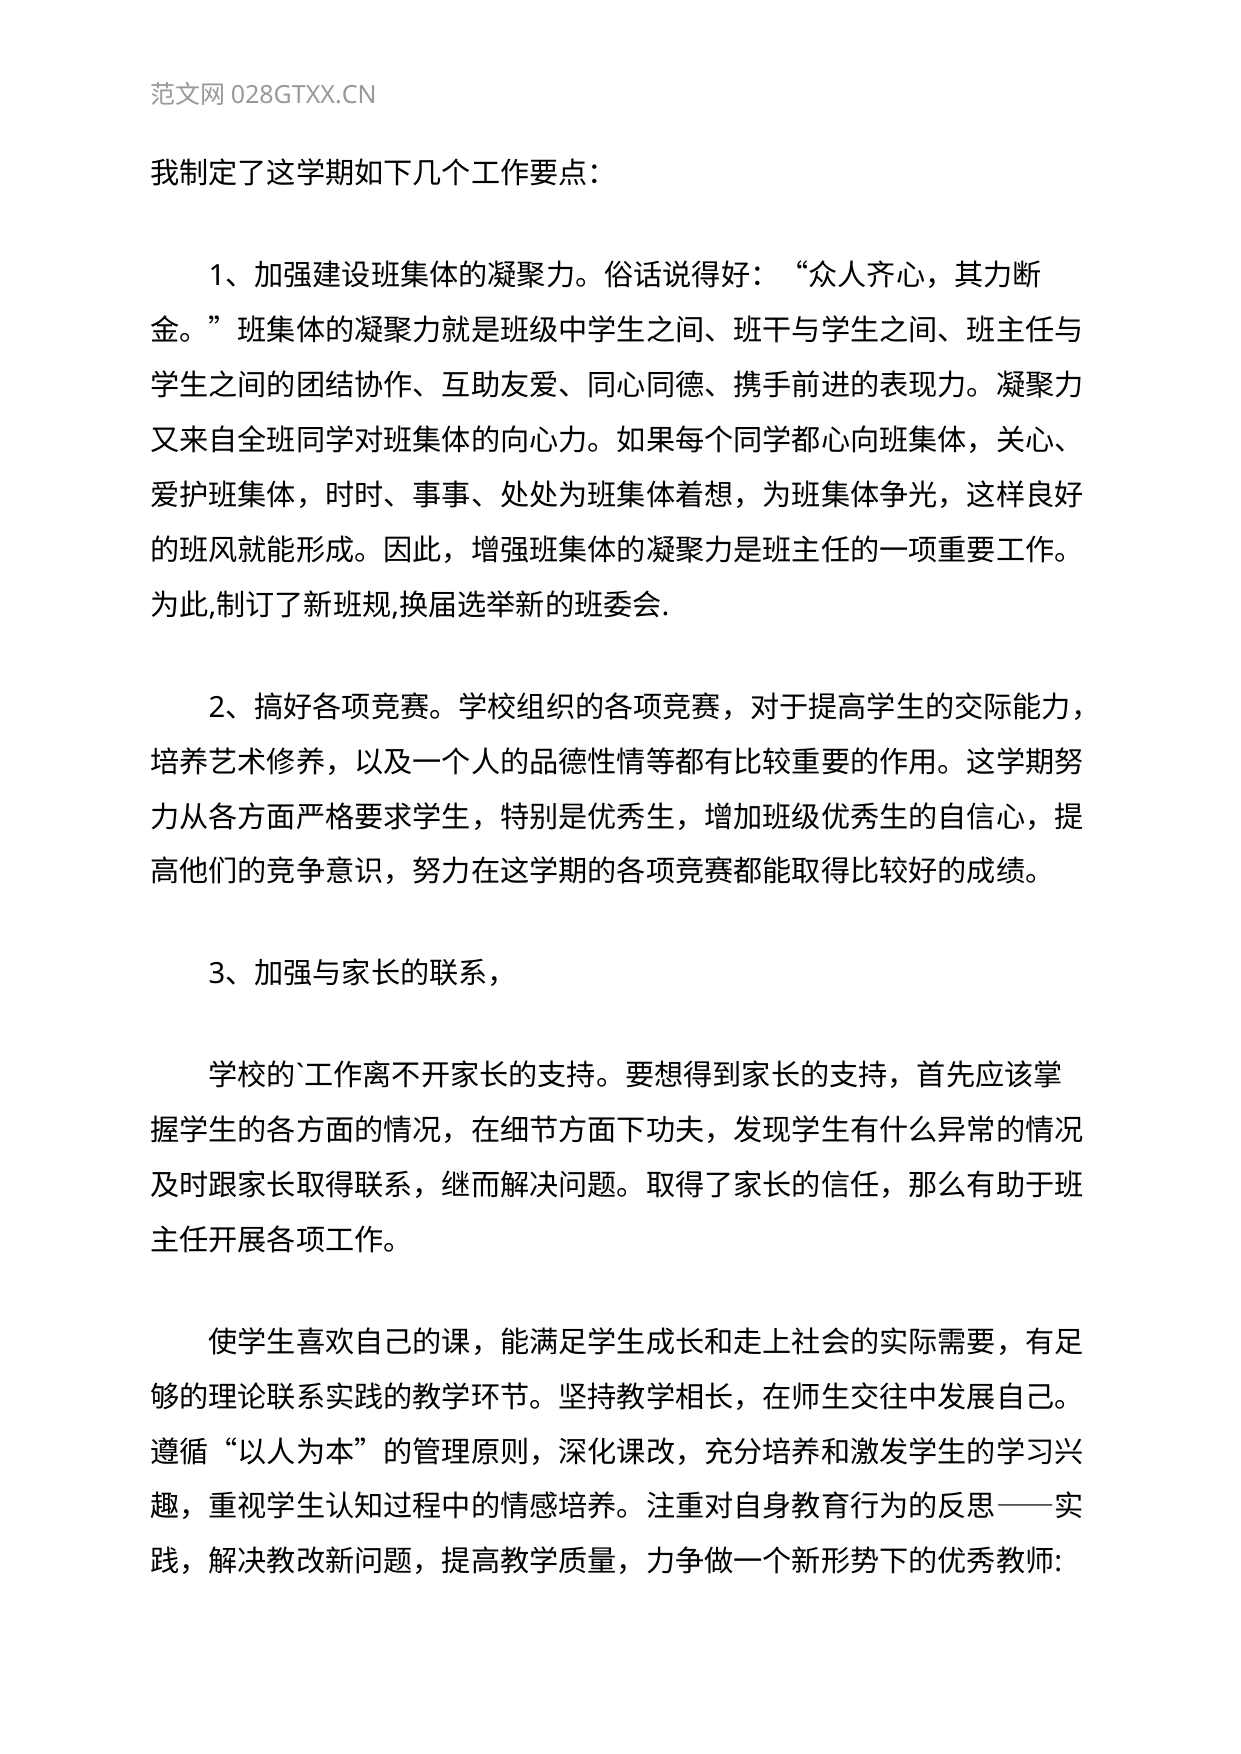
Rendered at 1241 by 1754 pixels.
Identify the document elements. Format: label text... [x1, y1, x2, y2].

text 3、加强与家长的联系， [150, 950, 1090, 992]
text 2、搞好各项竞赛。学校组织的各项竞赛，对于提高学生的交际能力，培养艺术修养，以及一个人的品德性情等都有比较重要的作用。这学期努力从各方面严格要求学生，特别是优秀生，增加班级优秀生的自信心，提高他们的竞争意识，努力在这学期的各项竞赛都能取得比较好的成绩。 [150, 683, 1090, 890]
text 学校的`工作离不开家长的支持。要想得到家长的支持，首先应该掌握学生的各方面的情况，在细节方面下功夫，发现学生有什么异常的情况及时跟家长取得联系，继而解决问题。取得了家长的信任，那么有助于班主任开展各项工作。 [150, 1052, 1090, 1259]
text 1、加强建设班集体的凝聚力。俗话说得好：“众人齐心，其力断金。”班集体的凝聚力就是班级中学生之间、班干与学生之间、班主任与学生之间的团结协作、互助友爱、同心同德、携手前进的表现力。凝聚力又来自全班同学对班集体的向心力。如果每个同学都心向班集体，关心、爱护班集体，时时、事事、处处为班集体着想，为班集体争光，这样良好的班风就能形成。因此，增强班集体的凝聚力是班主任的一项重要工作。为此,制订了新班规,换届选举新的班委会. [150, 252, 1090, 624]
text 使学生喜欢自己的课，能满足学生成长和走上社会的实际需要，有足够的理论联系实践的教学环节。坚持教学相长，在师生交往中发展自己。遵循“以人为本”的管理原则，深化课改，充分培养和激发学生的学习兴趣，重视学生认知过程中的情感培养。注重对自身教育行为的反思——实践，解决教改新问题，提高教学质量，力争做一个新形势下的优秀教师: [150, 1318, 1090, 1580]
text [150, 150, 1090, 192]
